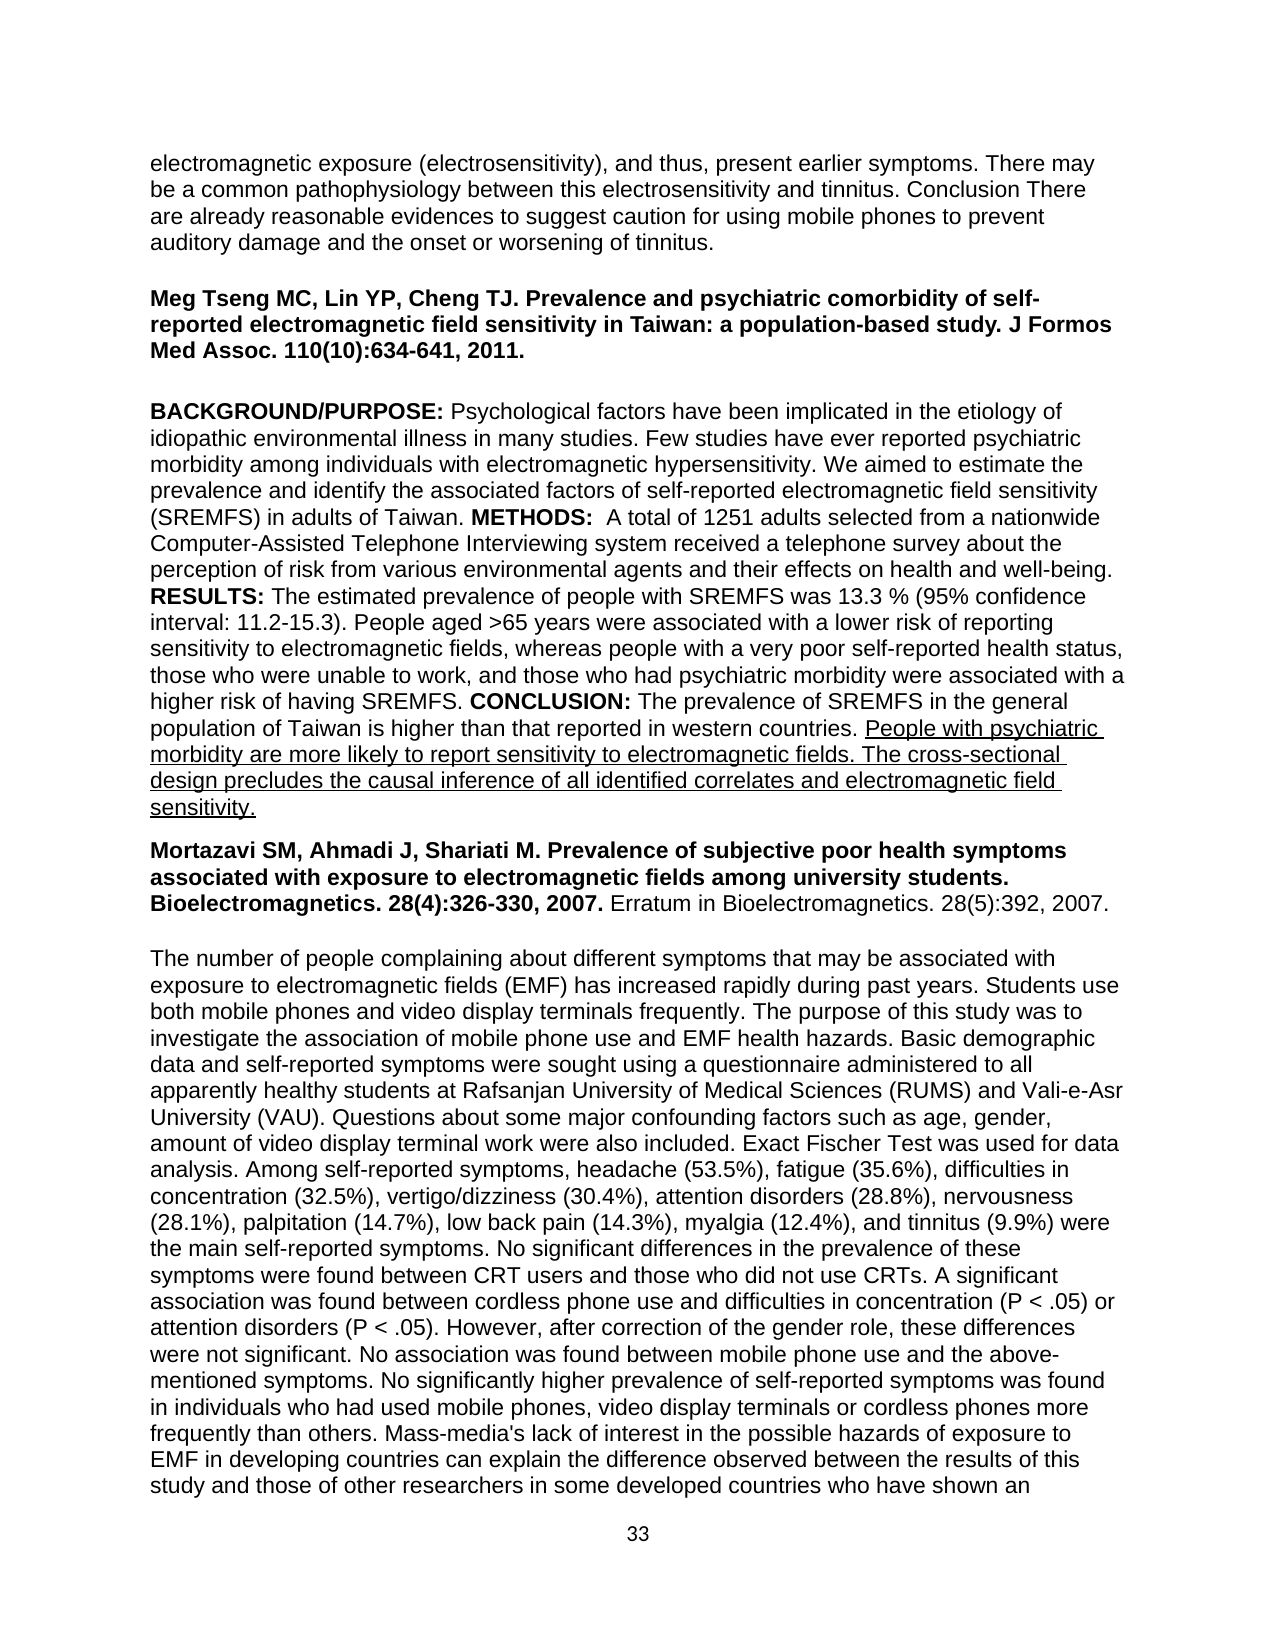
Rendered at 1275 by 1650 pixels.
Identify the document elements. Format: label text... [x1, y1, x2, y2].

text BACKGROUND/PURPOSE: Psychological factors have been implicated in the etiology of idiopathic environmental illness in many studies. Few studies have ever reported psychiatric morbidity among individuals with electromagnetic hypersensitivity. We aimed to estimate the prevalence and identify the associated factors of self-reported electromagnetic field sensitivity (SREMFS) in adults of Taiwan. METHODS: A total of 1251 adults selected from a nationwide Computer-Assisted Telephone Interviewing system received a telephone survey about the perception of risk from various environmental agents and their effects on health and well-being. RESULTS: The estimated prevalence of people with SREMFS was 13.3 % (95% confidence interval: 11.2-15.3). People aged >65 years were associated with a lower risk of reporting sensitivity to electromagnetic fields, whereas people with a very poor self-reported health status, those who were unable to work, and those who had psychiatric morbidity were associated with a higher risk of having SREMFS. CONCLUSION: The prevalence of SREMFS in the general population of Taiwan is higher than that reported in western countries. People with psychiatric morbidity are more likely to report sensitivity to electromagnetic fields. The cross-sectional design precludes the causal inference of all identified correlates and electromagnetic field sensitivity. [150, 398, 1125, 820]
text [150, 150, 1125, 255]
text Meg Tseng MC, Lin YP, Cheng TJ. Prevalence and psychiatric comorbidity of self-reported electromagnetic field sensitivity in Taiwan: a population-based study. J Formos Med Assoc. 110(10):634-641, 2011. [150, 284, 1125, 364]
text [150, 945, 1125, 1499]
text Mortazavi SM, Ahmadi J, Shariati M. Prevalence of subjective poor health symptoms associated with exposure to electromagnetic fields among university students. Bioelectromagnetics. 28(4):326-330, 2007. Erratum in Bioelectromagnetics. 28(5):392, 2007. [150, 837, 1125, 916]
